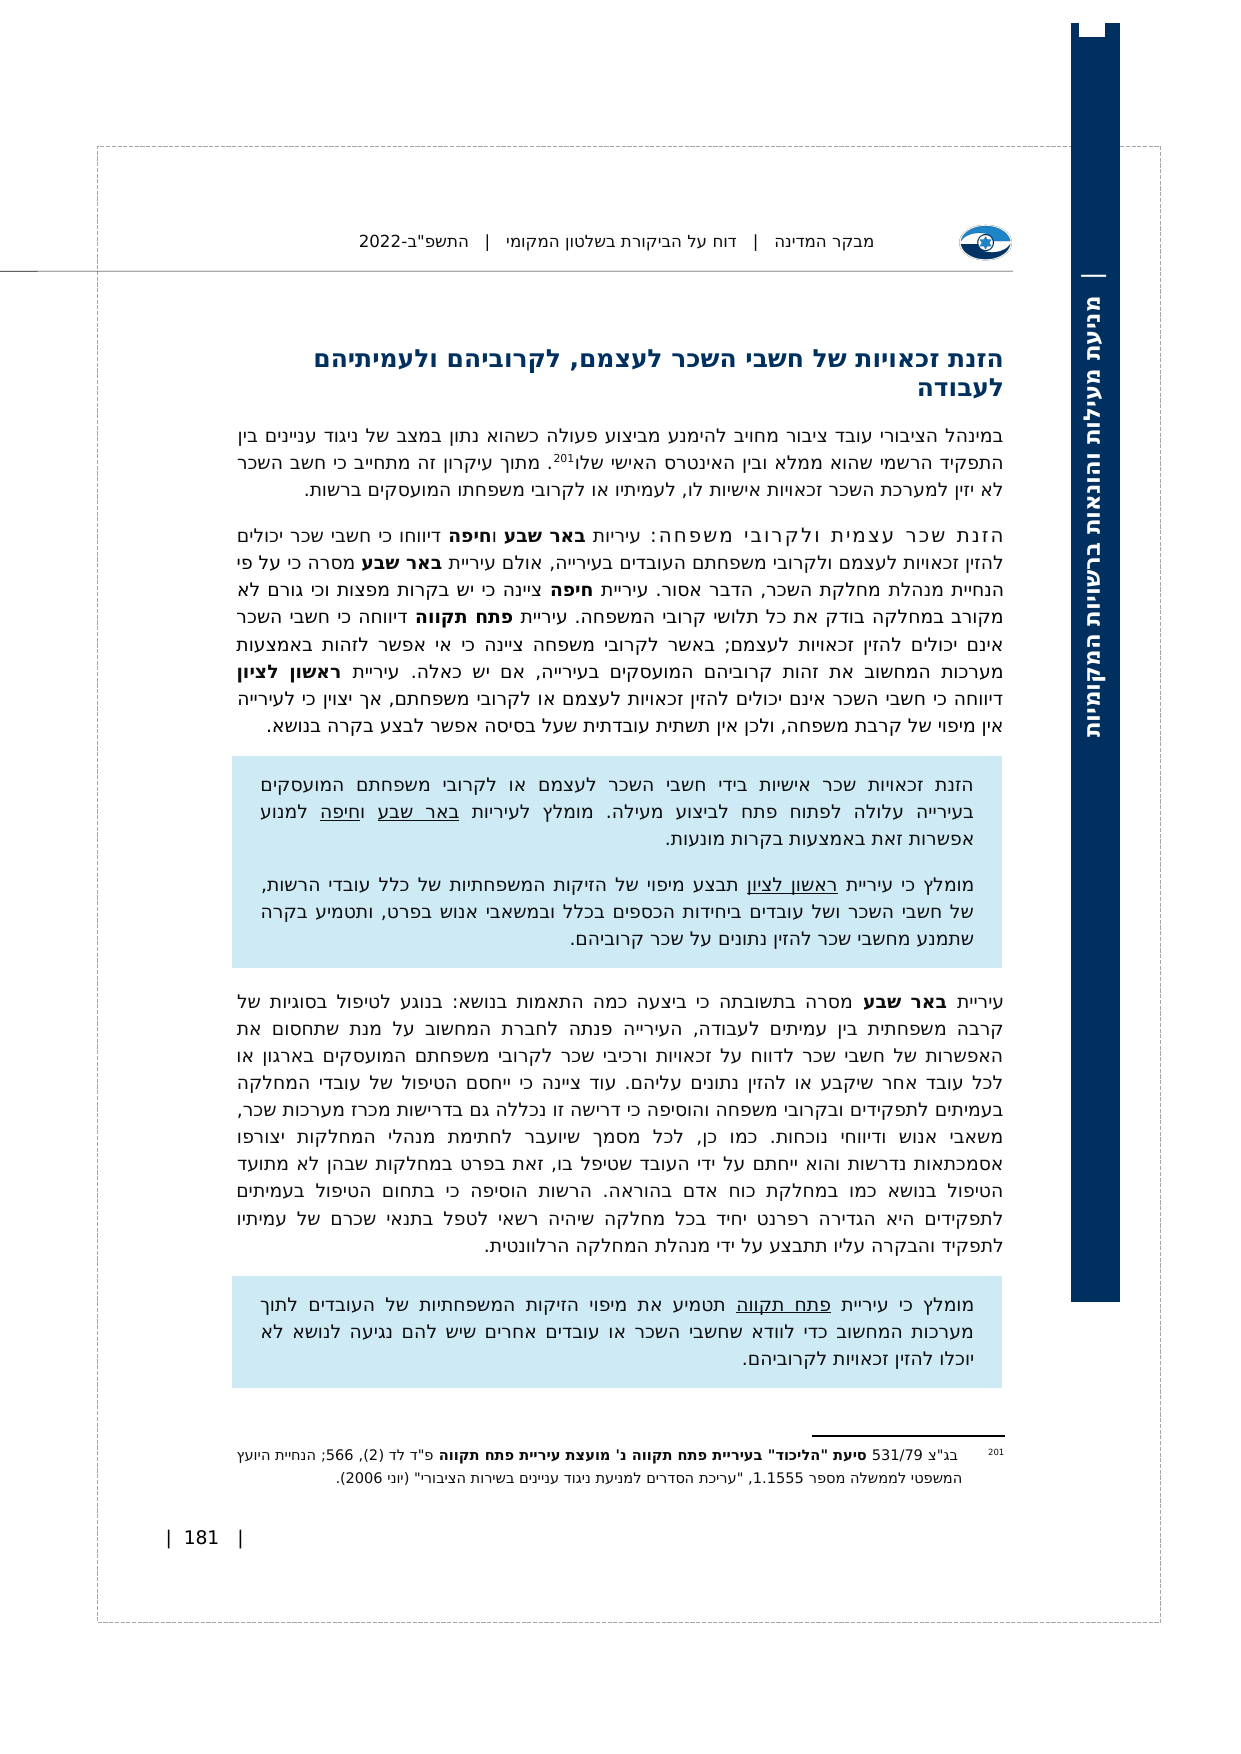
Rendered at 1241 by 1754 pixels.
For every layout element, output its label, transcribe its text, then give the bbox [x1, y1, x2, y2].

text מומלץ כי עיריית ראשון לציון תבצע מיפוי של הזיקות המשפחתיות של כלל עובדי הרשות, של חשבי השכר ושל עובדים ביחידות הכספים בכלל ובמשאבי אנוש בפרט, ותטמיע בקרה שתמנע מחשבי שכר להזין נתונים על שכר קרוביהם. [237, 856, 997, 963]
text עיריית באר שבע מסרה בתשובתה כי ביצעה כמה התאמות בנושא: בנוגע לטיפול בסוגיות של קרבה משפחתית בין עמיתים לעבודה, העירייה פנתה לחברת המחשוב על מנת שתחסום את האפשרות של חשבי שכר לדווח על זכאויות ורכיבי שכר לקרובי משפחתם המועסקים בארגון או לכל עובד אחר שיקבע או להזין נתונים עליהם. עוד ציינה כי ייחסם הטיפול של עובדי המחלקה בעמיתים לתפקידים ובקרובי משפחה והוסיפה כי דרישה זו נכללה גם בדרישות מכרז מערכות שכר, משאבי אנוש ודיווחי נוכחות. כמו כן, לכל מסמך שיועבר לחתימת מנהלי המחלקות יצורפו אסמכתאות נדרשות והוא ייחתם על ידי העובד שטיפל בו, זאת בפרט במחלקות שבהן לא מתועד הטיפול בנושא כמו במחלקת כוח אדם בהוראה. הרשות הוסיפה כי בתחום הטיפול בעמיתים לתפקידים היא הגדירה רפרנט יחיד בכל מחלקה שיהיה רשאי לטפל בתנאי שכרם של עמיתיו לתפקיד והבקרה עליו תתבצע על ידי מנהלת המחלקה הרלוונטית. [236, 987, 1004, 1257]
picture [957, 222, 1014, 263]
text הזנת שכר עצמית ולקרובי משפחה: עיריות באר שבע וחיפה דיווחו כי חשבי שכר יכולים להזין זכאויות לעצמם ולקרובי משפחתם העובדים בעירייה, אולם עיריית באר שבע מסרה כי על פי הנחיית מנהלת מחלקת השכר, הדבר אסור. עיריית חיפה ציינה כי יש בקרות מפצות וכי גורם לא מקורב במחלקה בודק את כל תלושי קרובי המשפחה. עיריית פתח תקווה דיווחה כי חשבי השכר אינם יכולים להזין זכאויות לעצמם; באשר לקרובי משפחה ציינה כי אי אפשר לזהות באמצעות מערכות המחשוב את זהות קרוביהם המועסקים בעירייה, אם יש כאלה. עיריית ראשון לציון דיווחה כי חשבי השכר אינם יכולים להזין זכאויות לעצמם או לקרובי משפחתם, אך יצוין כי לעירייה אין מיפוי של קרבת משפחה, ולכן אין תשתית עובדתית שעל בסיסה אפשר לבצע בקרה בנושא. [236, 521, 1004, 738]
text במינהל הציבורי עובד ציבור מחויב להימנע מביצוע פעולה כשהוא נתון במצב של ניגוד עניינים בין התפקיד הרשמי שהוא ממלא ובין האינטרס האישי שלו. מתוך עיקרון זה מתחייב כי חשב השכר לא יזין למערכת השכר זכאויות אישיות לו, לעמיתיו או לקרובי משפחתו המועסקים ברשות. [236, 421, 1004, 502]
text מומלץ כי עיריית פתח תקווה תטמיע את מיפוי הזיקות המשפחתיות של העובדים לתוך מערכות המחשוב כדי לוודא שחשבי השכר או עובדים אחרים שיש להם נגיעה לנושא לא יוכלו להזין זכאויות לקרוביהם. [237, 1281, 997, 1383]
text הזנת זכאויות שכר אישיות בידי חשבי השכר לעצמם או לקרובי משפחתם המועסקים בעירייה עלולה לפתוח פתח לביצוע מעילה. מומלץ לעיריות באר שבע וחיפה למנוע אפשרות זאת באמצעות בקרות מונעות. [237, 761, 997, 851]
text הזנת זכאויות של חשבי השכר לעצמם, לקרוביהם ולעמיתיהם לעבודה [236, 344, 1004, 402]
